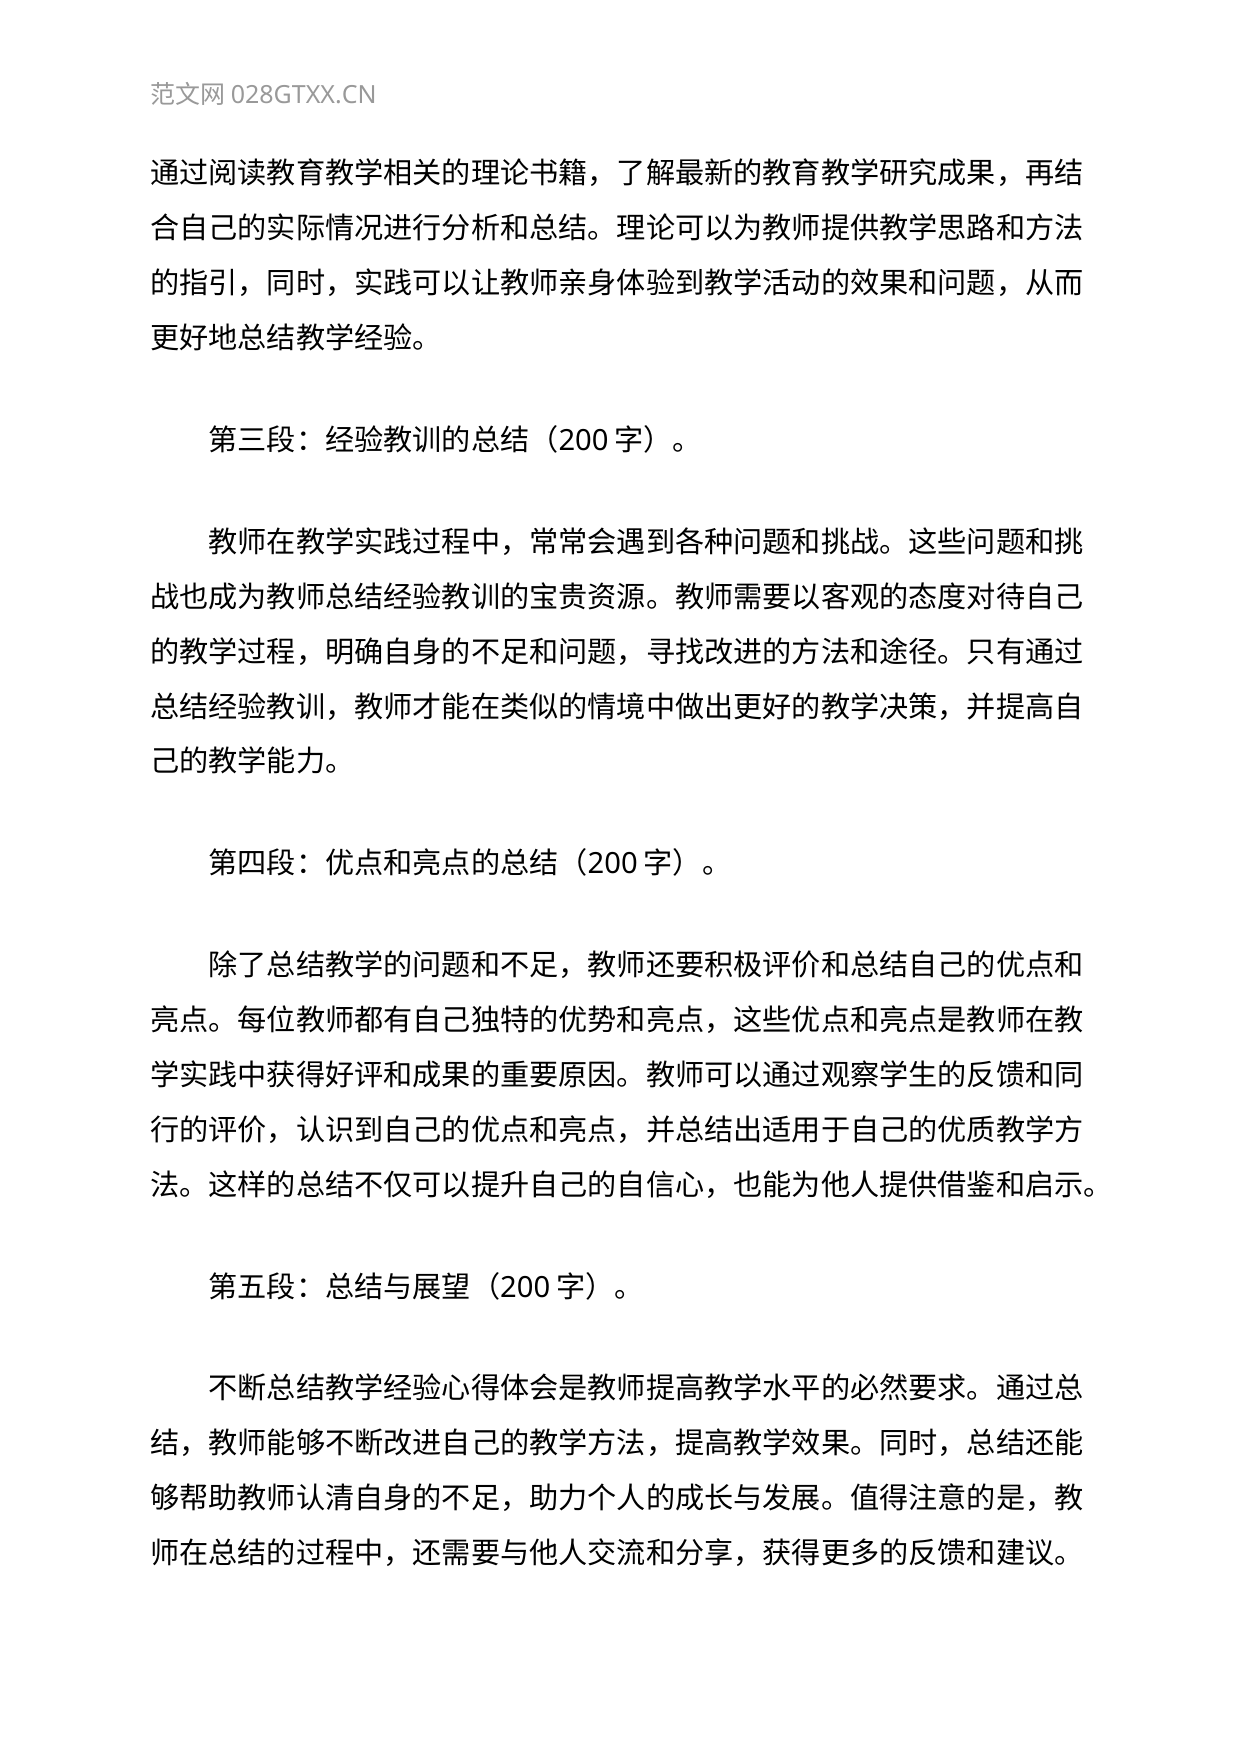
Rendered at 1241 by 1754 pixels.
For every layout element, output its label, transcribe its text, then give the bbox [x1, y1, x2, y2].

text 除了总结教学的问题和不足，教师还要积极评价和总结自己的优点和亮点。每位教师都有自己独特的优势和亮点，这些优点和亮点是教师在教学实践中获得好评和成果的重要原因。教师可以通过观察学生的反馈和同行的评价，认识到自己的优点和亮点，并总结出适用于自己的优质教学方法。这样的总结不仅可以提升自己的自信心，也能为他人提供借鉴和启示。 [150, 942, 1090, 1204]
text 教师在教学实践过程中，常常会遇到各种问题和挑战。这些问题和挑战也成为教师总结经验教训的宝贵资源。教师需要以客观的态度对待自己的教学过程，明确自身的不足和问题，寻找改进的方法和途径。只有通过总结经验教训，教师才能在类似的情境中做出更好的教学决策，并提高自己的教学能力。 [150, 518, 1090, 780]
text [150, 150, 1090, 357]
text 第四段：优点和亮点的总结（200字）。 [150, 840, 1090, 882]
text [150, 1365, 1090, 1572]
text 第五段：总结与展望（200字）。 [150, 1263, 1090, 1306]
text 第三段：经验教训的总结（200字）。 [150, 416, 1090, 459]
